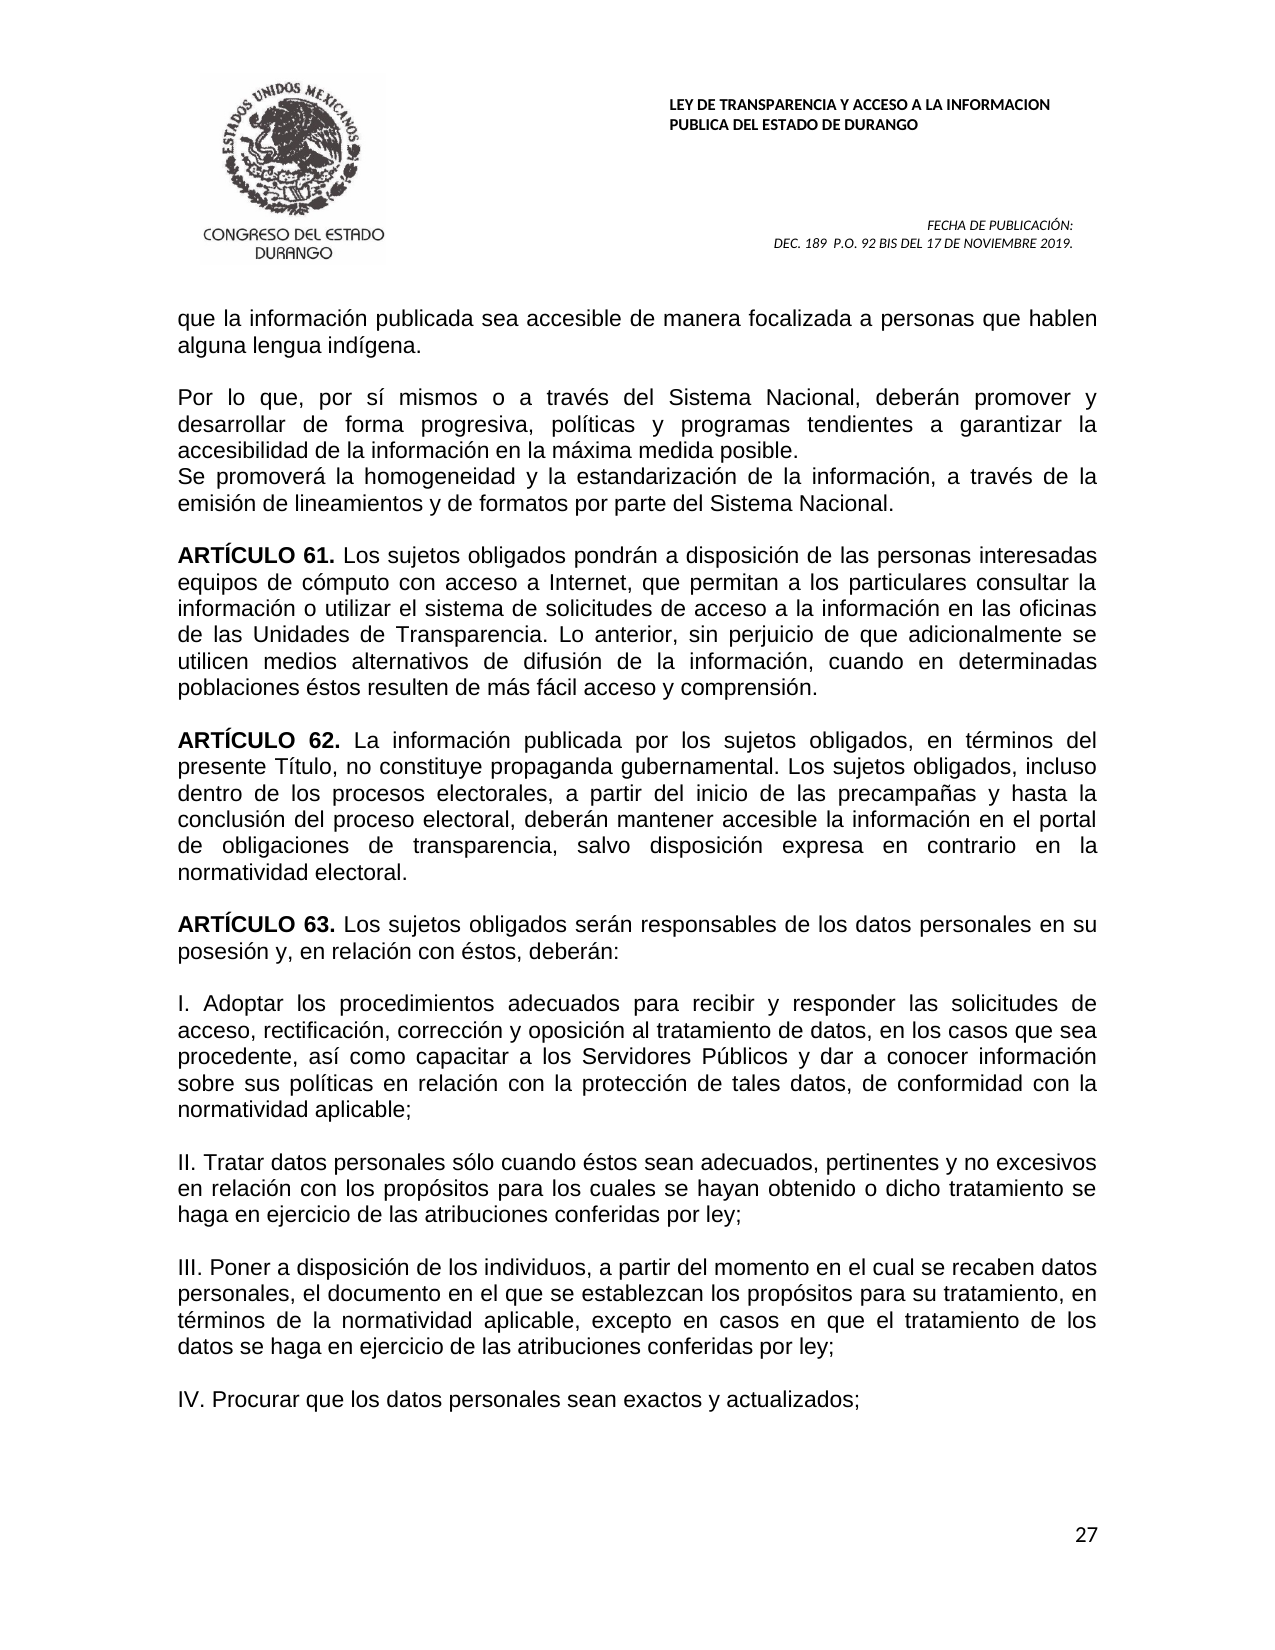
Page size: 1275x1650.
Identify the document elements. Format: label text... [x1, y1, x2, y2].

text IV. Procurar que los datos personales sean exactos y actualizados; [177, 1386, 1098, 1412]
text ARTÍCULO 62. La información publicada por los sujetos obligados, en términos del presente Título, no constituye propaganda gubernamental. Los sujetos obligados, incluso dentro de los procesos electorales, a partir del inicio de las precampañas y hasta la conclusión del proceso electoral, deberán mantener accesible la información en el portal de obligaciones de transparencia, salvo disposición expresa en contrario en la normatividad electoral. [177, 727, 1098, 885]
text ARTÍCULO 61. Los sujetos obligados pondrán a disposición de las personas interesadas equipos de cómputo con acceso a Internet, que permitan a los particulares consultar la información o utilizar el sistema de solicitudes de acceso a la información en las oficinas de las Unidades de Transparencia. Lo anterior, sin perjuicio de que adicionalmente se utilicen medios alternativos de difusión de la información, cuando en determinadas poblaciones éstos resulten de más fácil acceso y comprensión. [177, 542, 1098, 701]
text II. Tratar datos personales sólo cuando éstos sean adecuados, pertinentes y no excesivos en relación con los propósitos para los cuales se hayan obtenido o dicho tratamiento se haga en ejercicio de las atribuciones conferidas por ley; [177, 1148, 1098, 1228]
text III. Poner a disposición de los individuos, a partir del momento en el cual se recaben datos personales, el documento en el que se establezcan los propósitos para su tratamiento, en términos de la normatividad aplicable, excepto en casos en que el tratamiento de los datos se haga en ejercicio de las atribuciones conferidas por ley; [177, 1254, 1098, 1359]
text Se promoverá la homogeneidad y la estandarización de la información, a través de la emisión de lineamientos y de formatos por parte del Sistema Nacional. [177, 463, 1098, 516]
text I. Adoptar los procedimientos adecuados para recibir y responder las solicitudes de acceso, rectificación, corrección y oposición al tratamiento de datos, en los casos que sea procedente, así como capacitar a los Servidores Públicos y dar a conocer información sobre sus políticas en relación con la protección de tales datos, de conformidad con la normatividad aplicable; [177, 990, 1098, 1122]
picture [199, 73, 386, 265]
text Por lo que, por sí mismos o a través del Sistema Nacional, deberán promover y desarrollar de forma progresiva, políticas y programas tendientes a garantizar la accesibilidad de la información en la máxima medida posible. [177, 384, 1098, 463]
text ARTÍCULO 63. Los sujetos obligados serán responsables de los datos personales en su posesión y, en relación con éstos, deberán: [177, 911, 1098, 964]
